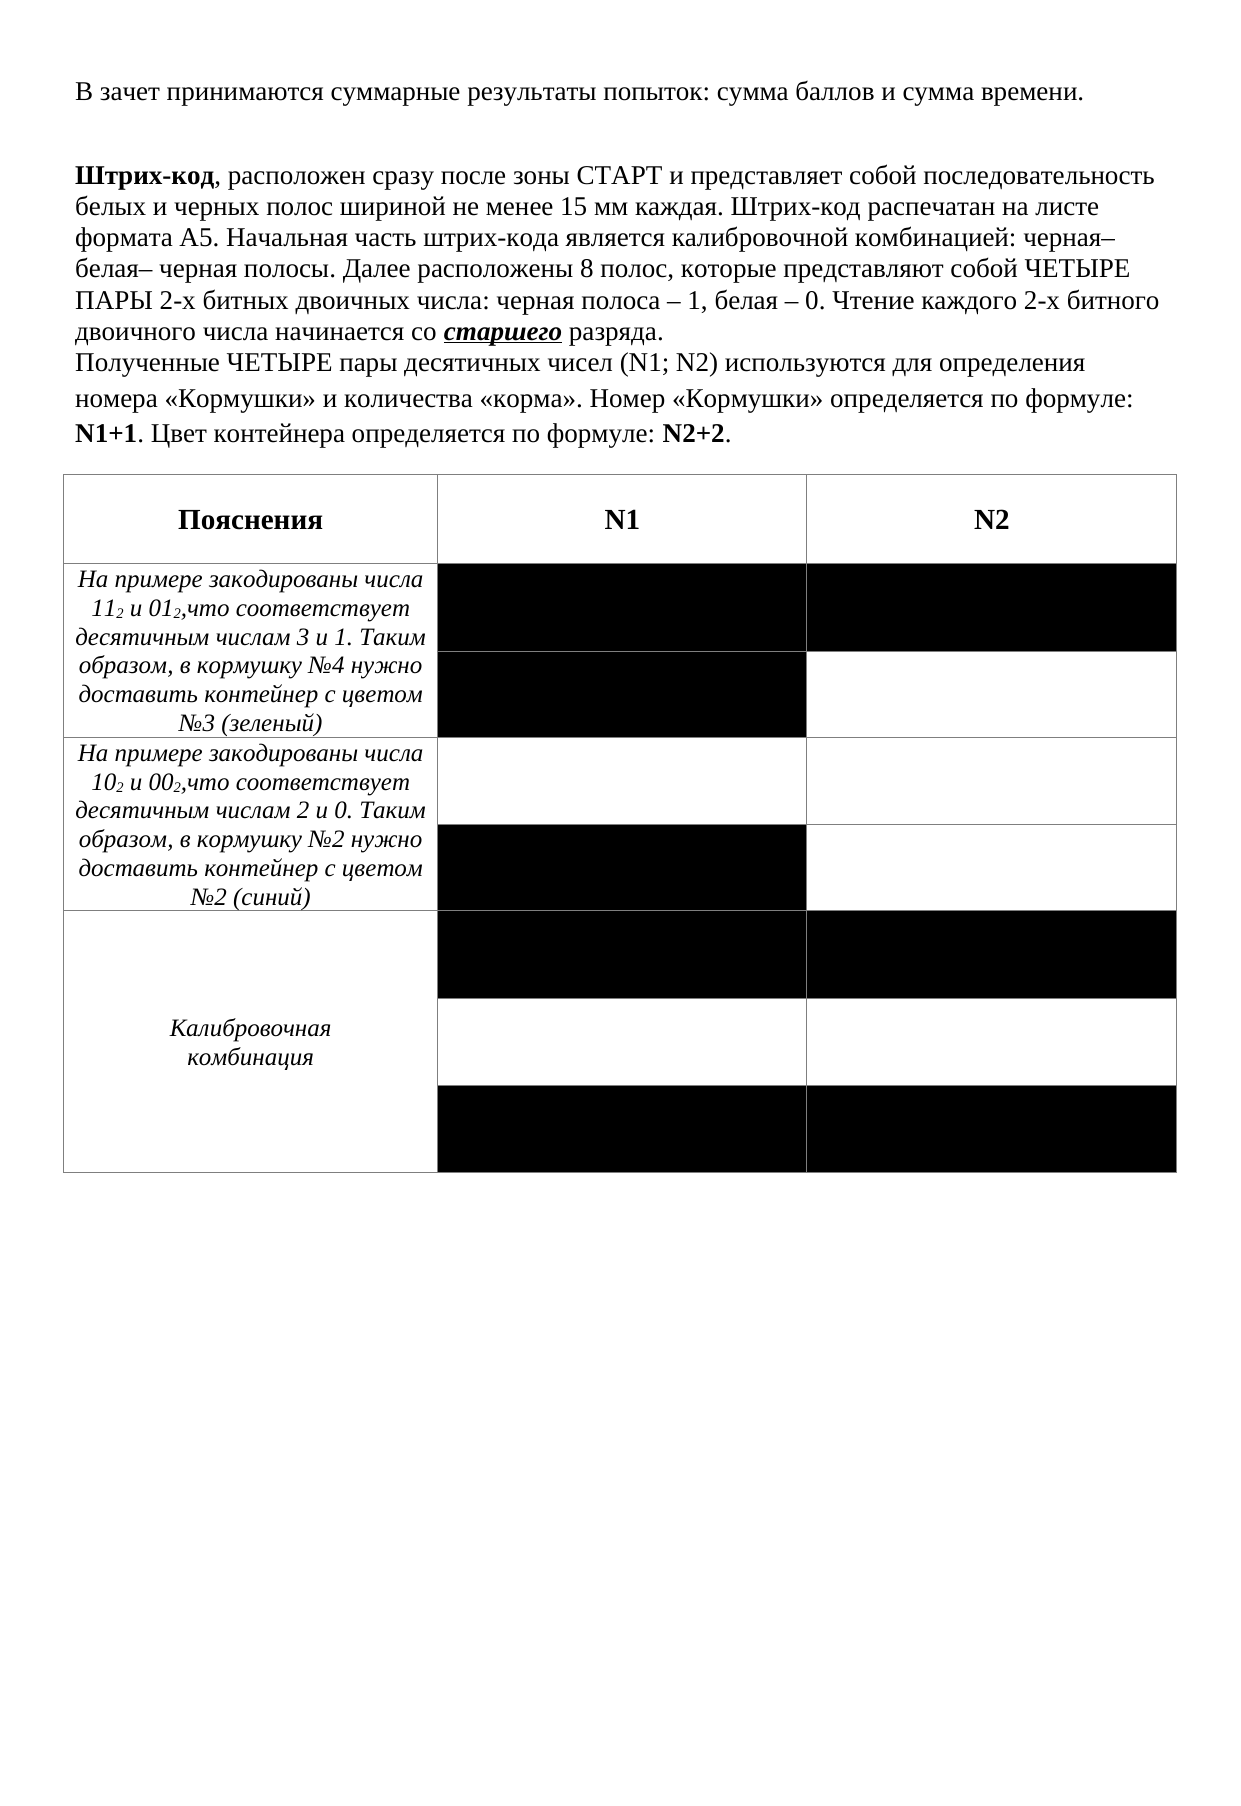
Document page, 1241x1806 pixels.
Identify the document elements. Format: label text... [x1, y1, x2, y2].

table_cell [807, 652, 1176, 737]
table_cell На примере закодированы числа 102 и 002,что соответствует десятичным числам 2 и 0. Таким образом, в кормушку №2 нужно доставить контейнер с цветом №2 (синий) [64, 738, 437, 910]
table_cell [438, 652, 806, 737]
table_cell [438, 1086, 806, 1172]
table_cell [438, 999, 806, 1085]
table_cell [807, 825, 1176, 910]
table_cell [438, 564, 806, 651]
text В зачет принимаются суммарные результаты попыток: сумма баллов и сумма времени. [75, 75, 1165, 106]
text Полученные ЧЕТЫРЕ пары десятичных чисел (N1; N2) используются для определения номера «Кормушки» и количества «корма». Номер «Кормушки» определяется по формуле: N1+1. Цвет контейнера определяется по формуле: N2+2. [75, 346, 1165, 449]
table_cell На примере закодированы числа 112 и 012,что соответствует десятичным числам 3 и 1. Таким образом, в кормушку №4 нужно доставить контейнер с цветом №3 (зеленый) [64, 564, 437, 737]
table_header N2 [807, 475, 1176, 563]
table_cell [807, 911, 1176, 998]
table_cell [438, 825, 806, 910]
table_header N1 [438, 475, 806, 563]
table_cell [807, 999, 1176, 1085]
table_header Пояснения [64, 475, 437, 563]
table_cell Калибровочная комбинация [64, 911, 437, 1172]
text Штрих-код, расположен сразу после зоны СТАРТ и представляет собой последовательность белых и черных полос шириной не менее 15 мм каждая. Штрих-код распечатан на листе формата А5. Начальная часть штрих-кода является калибровочной комбинацией: черная–белая– черная полосы. Далее расположены 8 полос, которые представляют собой ЧЕТЫРЕ ПАРЫ 2-х битных двоичных числа: черная полоса – 1, белая – 0. Чтение каждого 2-х битного двоичного числа начинается со старшего разряда. [75, 159, 1165, 346]
table_cell [807, 1086, 1176, 1172]
table_cell [438, 911, 806, 998]
table_cell [807, 564, 1176, 651]
table_cell [438, 738, 806, 824]
table_cell [807, 738, 1176, 824]
